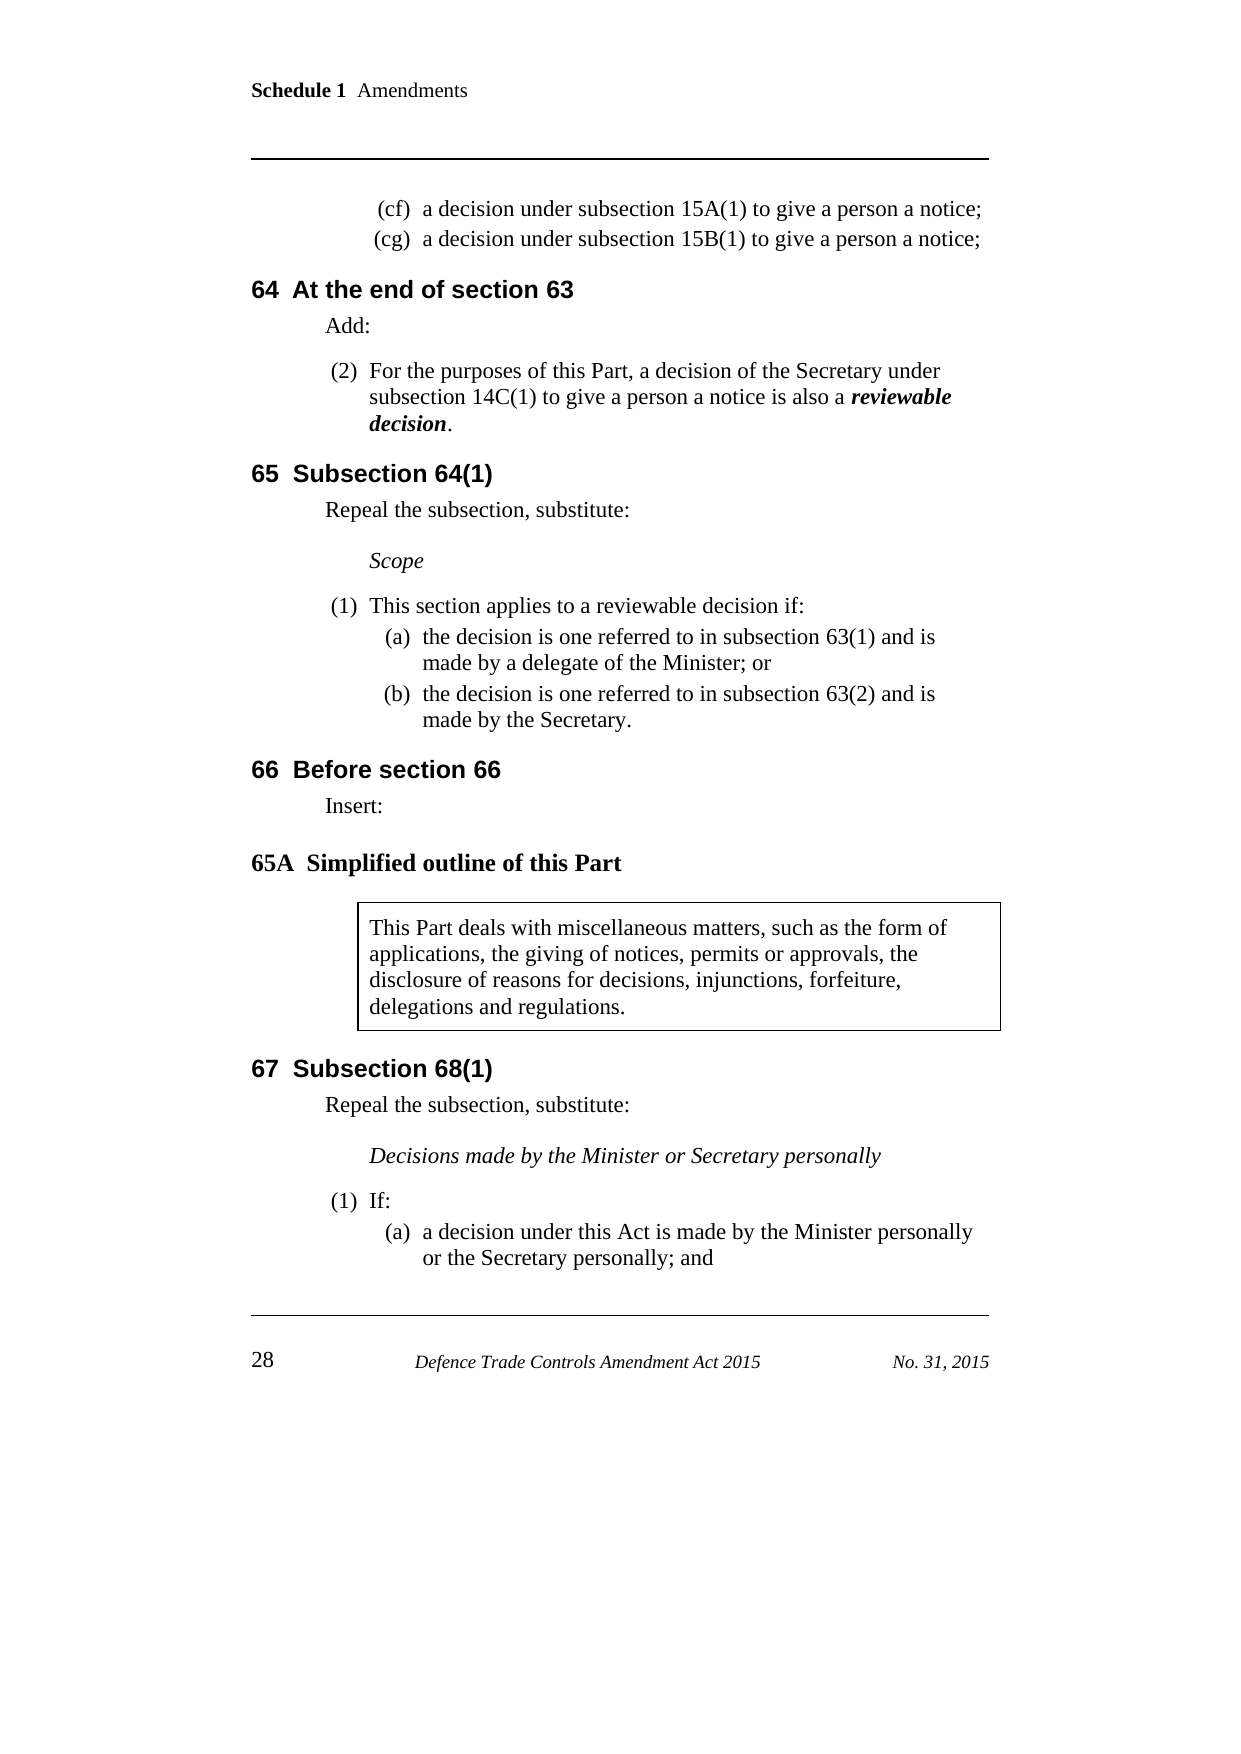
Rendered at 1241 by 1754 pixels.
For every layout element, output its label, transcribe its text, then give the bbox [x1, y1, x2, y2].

text (a) the decision is one referred to in subsection 63(1) and is made by a delegate of the Minister; or [251, 623, 989, 676]
text Decisions made by the Minister or Secretary personally [369, 1142, 989, 1169]
text Repeal the subsection, substitute: [325, 496, 989, 522]
text 66 Before section 66 [251, 755, 989, 784]
text This Part deals with miscellaneous matters, such as the form of applications, the giving of notices, permits or approvals, the disclosure of reasons for decisions, injunctions, forfeiture, delegations and regulations. [359, 903, 1000, 1030]
text (cg) a decision under subsection 15B(1) to give a person a notice; [251, 225, 989, 252]
text 67 Subsection 68(1) [251, 1054, 989, 1083]
text (2) For the purposes of this Part, a decision of the Secretary under subsection 14C(1) to give a person a notice is also a reviewable decision. [251, 357, 989, 436]
text (1) This section applies to a reviewable decision if: [251, 592, 989, 619]
text Add: [325, 312, 989, 338]
text Scope [369, 547, 989, 574]
text Insert: [325, 792, 989, 819]
text 65A Simplified outline of this Part [251, 848, 989, 877]
text (b) the decision is one referred to in subsection 63(2) and is made by the Secretary. [251, 680, 989, 732]
text 64 At the end of section 63 [251, 275, 989, 303]
text (cf) a decision under subsection 15A(1) to give a person a notice; [251, 195, 989, 221]
text (a) a decision under this Act is made by the Minister personally or the Secretary personally; and [251, 1218, 989, 1271]
text (1) If: [251, 1188, 989, 1214]
text 65 Subsection 64(1) [251, 459, 989, 488]
text Repeal the subsection, substitute: [325, 1091, 989, 1117]
